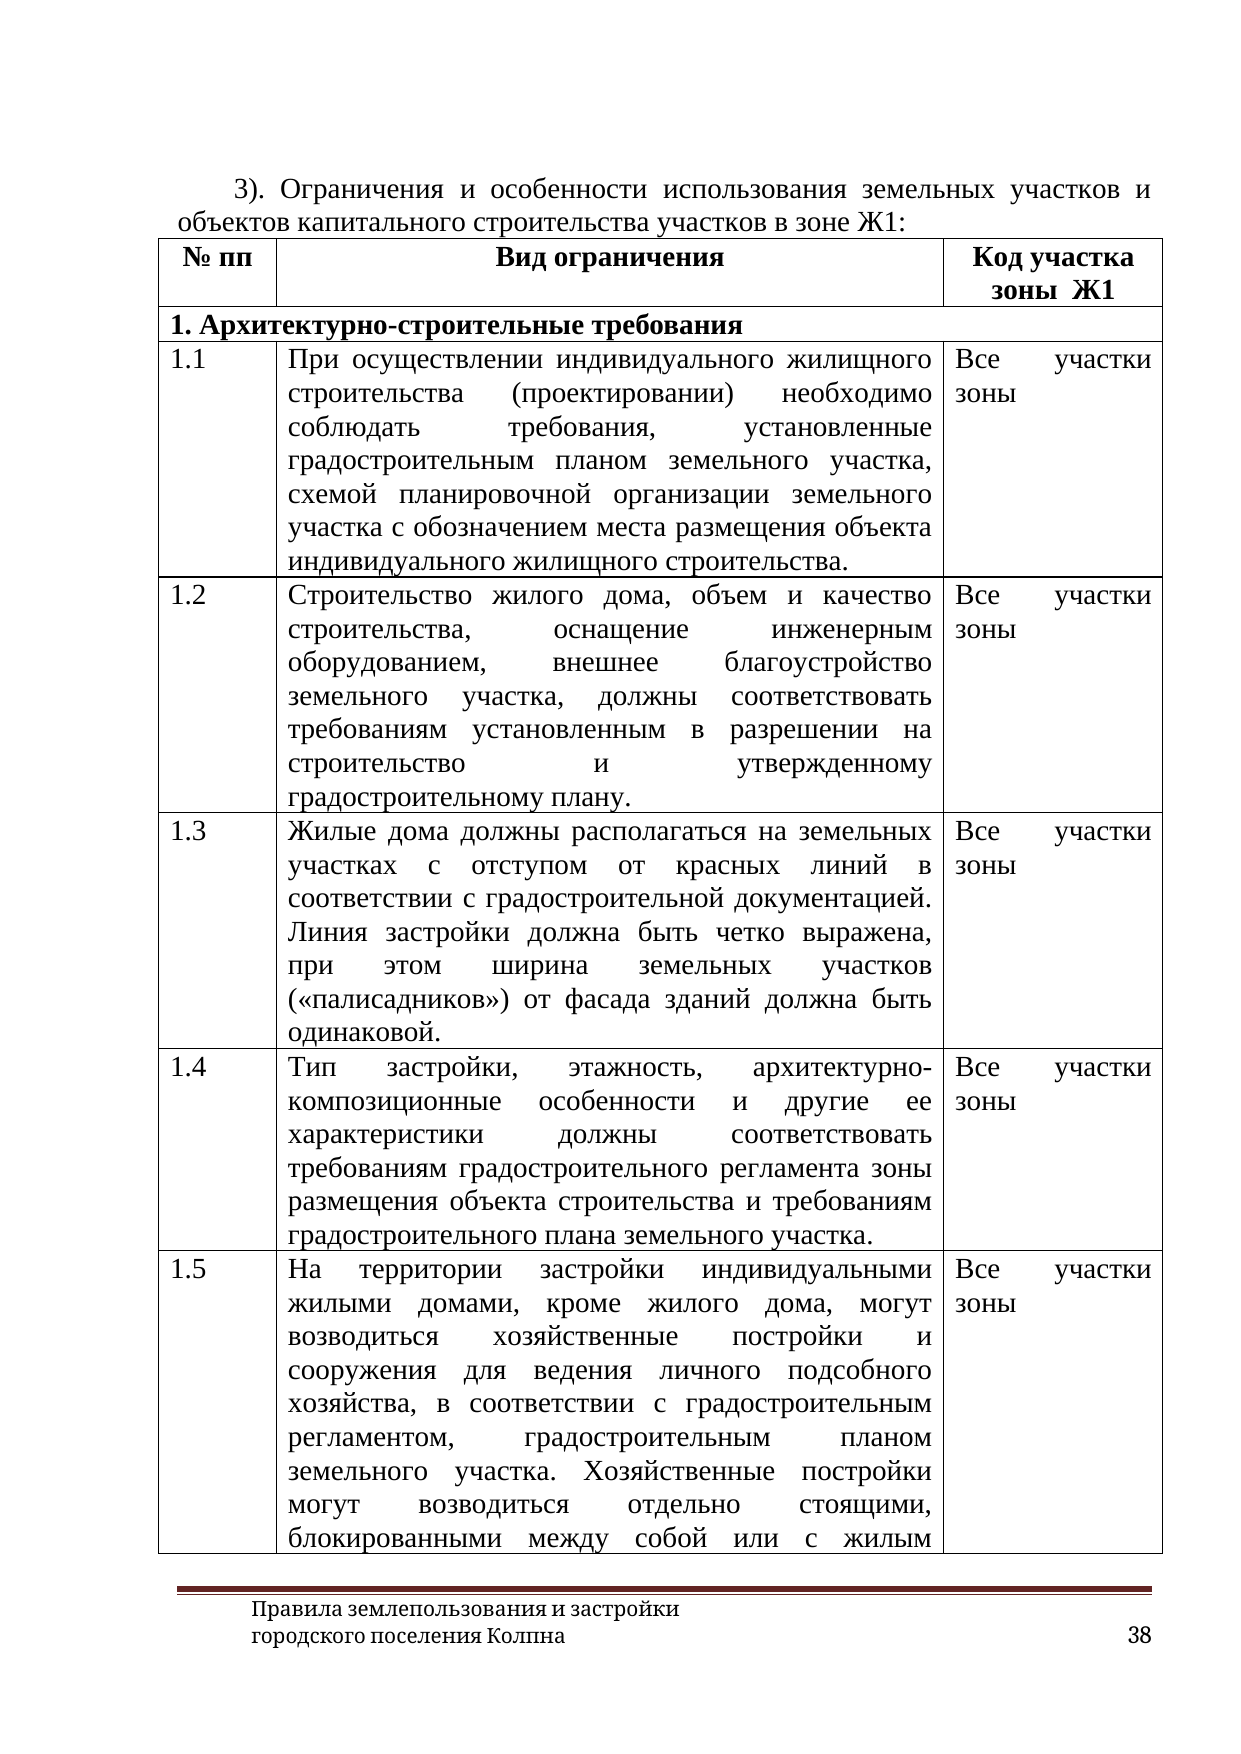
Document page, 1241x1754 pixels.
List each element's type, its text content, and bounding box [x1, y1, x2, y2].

table_cell 1.1 [159, 342, 276, 576]
table_cell 1.5 [159, 1251, 276, 1553]
text 3). Ограничения и особенности использования земельных участков и объектов капитального строительства участков в зоне Ж1: [177, 171, 1152, 238]
table_cell Строительство жилого дома, объем и качество строительства, оснащение инженерным оборудованием, внешнее благоустройство земельного участка, должны соответствовать требованиям установленным в разрешении на строительство и утвержденному градостроительному плану. [277, 578, 943, 812]
table_cell Все участки зоны [944, 813, 1162, 1048]
table_cell 1.3 [159, 813, 276, 1048]
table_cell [277, 1251, 943, 1553]
table_cell При осуществлении индивидуального жилищного строительства (проектировании) необходимо соблюдать требования, установленные градостроительным планом земельного участка, схемой планировочной организации земельного участка с обозначением места размещения объекта индивидуального жилищного строительства. [277, 342, 943, 576]
table_cell Жилые дома должны располагаться на земельных участках с отступом от красных линий в соответствии с градостроительной документацией. Линия застройки должна быть четко выражена, при этом ширина земельных участков («палисадников») от фасада зданий должна быть одинаковой. [277, 813, 943, 1048]
table_cell 1. Архитектурно-строительные требования [159, 307, 1162, 341]
table_header Код участка зоны Ж1 [944, 239, 1162, 306]
table_cell Все участки зоны [944, 342, 1162, 576]
table_cell Все участки зоны [944, 1049, 1162, 1250]
table_cell Все участки зоны [944, 578, 1162, 812]
table_cell Все участки зоны [944, 1251, 1162, 1553]
table_header Вид ограничения [277, 239, 943, 306]
table_header № пп [159, 239, 276, 306]
table_cell 1.2 [159, 578, 276, 812]
table_cell 1.4 [159, 1049, 276, 1250]
table_cell Тип застройки, этажность, архитектурно-композиционные особенности и другие ее характеристики должны соответствовать требованиям градостроительного регламента зоны размещения объекта строительства и требованиям градостроительного плана земельного участка. [277, 1049, 943, 1250]
